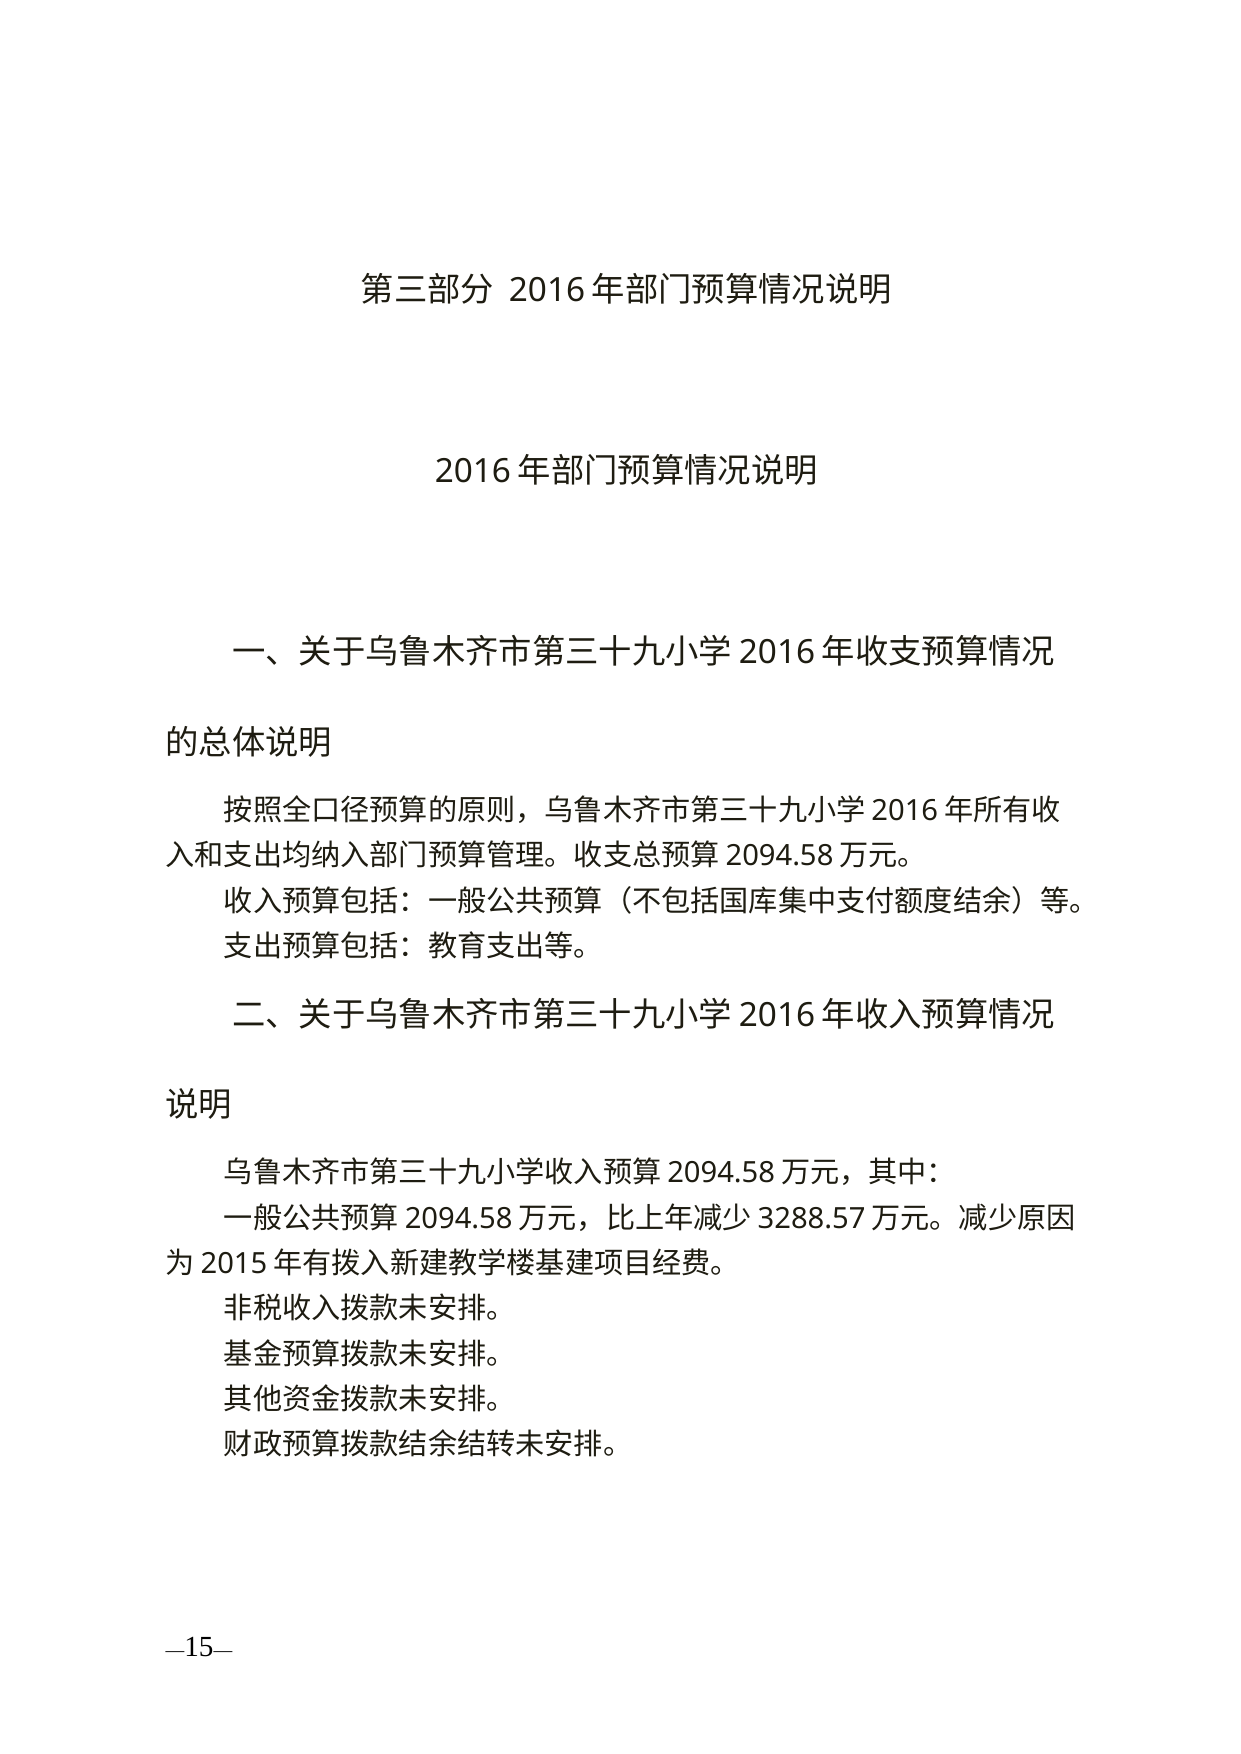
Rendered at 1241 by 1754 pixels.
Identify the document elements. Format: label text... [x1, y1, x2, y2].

text 财政预算拨款结余结转未安排。 [165, 1419, 1087, 1465]
text 第三部分 2016年部门预算情况说明 [165, 241, 1087, 332]
text 2016年部门预算情况说明 [165, 422, 1087, 513]
text 收入预算包括：一般公共预算（不包括国库集中支付额度结余）等。 [165, 876, 1087, 921]
text 基金预算拨款未安排。 [165, 1329, 1087, 1374]
text 按照全口径预算的原则，乌鲁木齐市第三十九小学2016年所有收入和支出均纳入部门预算管理。收支总预算2094.58万元。 [165, 785, 1087, 876]
text 一般公共预算2094.58万元，比上年减少3288.57万元。减少原因为2015年有拨入新建教学楼基建项目经费。 [165, 1193, 1087, 1283]
text 一、关于乌鲁木齐市第三十九小学2016年收支预算情况的总体说明 [165, 604, 1087, 785]
text 乌鲁木齐市第三十九小学收入预算2094.58万元，其中： [165, 1147, 1087, 1193]
text 二、关于乌鲁木齐市第三十九小学2016年收入预算情况说明 [165, 966, 1087, 1147]
text 非税收入拨款未安排。 [165, 1283, 1087, 1329]
text 其他资金拨款未安排。 [165, 1374, 1087, 1419]
text 支出预算包括：教育支出等。 [165, 921, 1087, 966]
